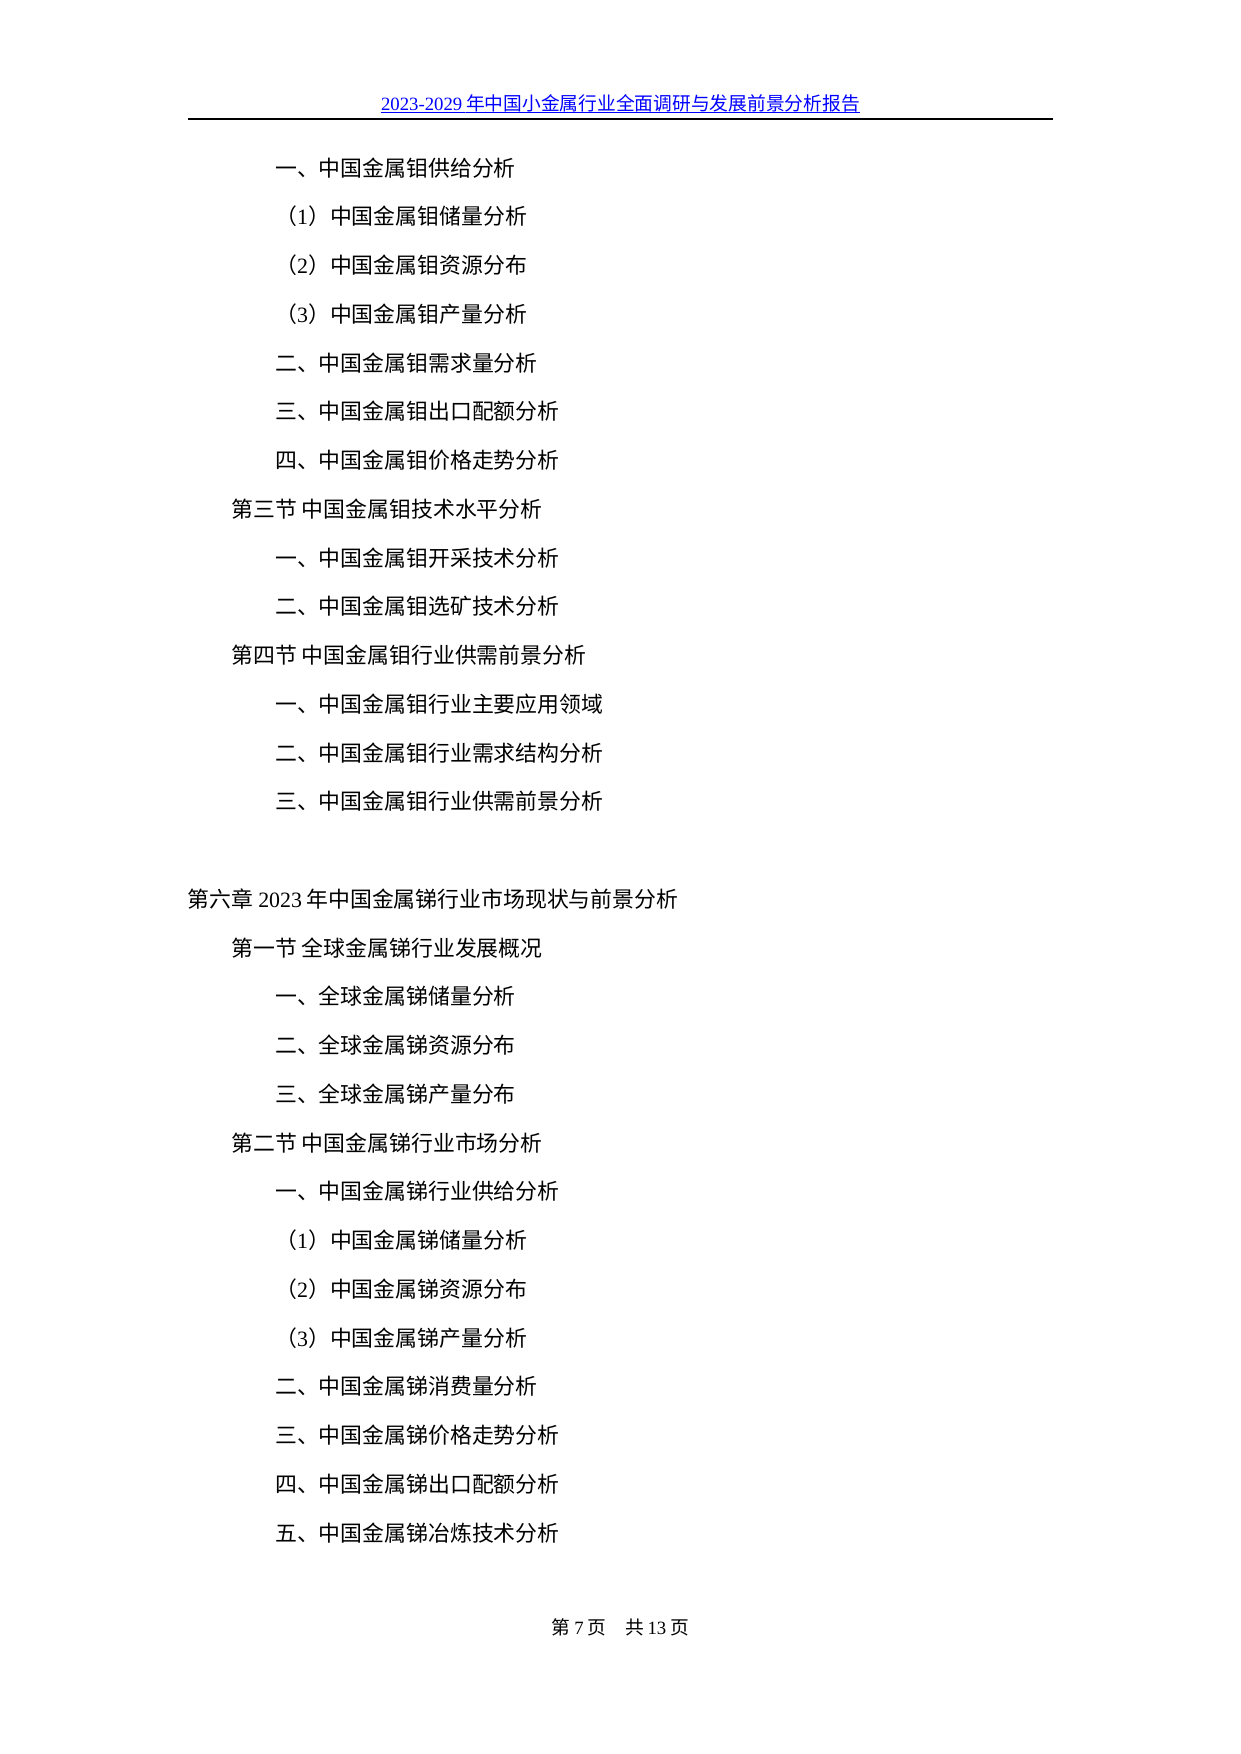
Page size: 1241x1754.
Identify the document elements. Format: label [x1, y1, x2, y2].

text [187, 150, 1053, 1548]
